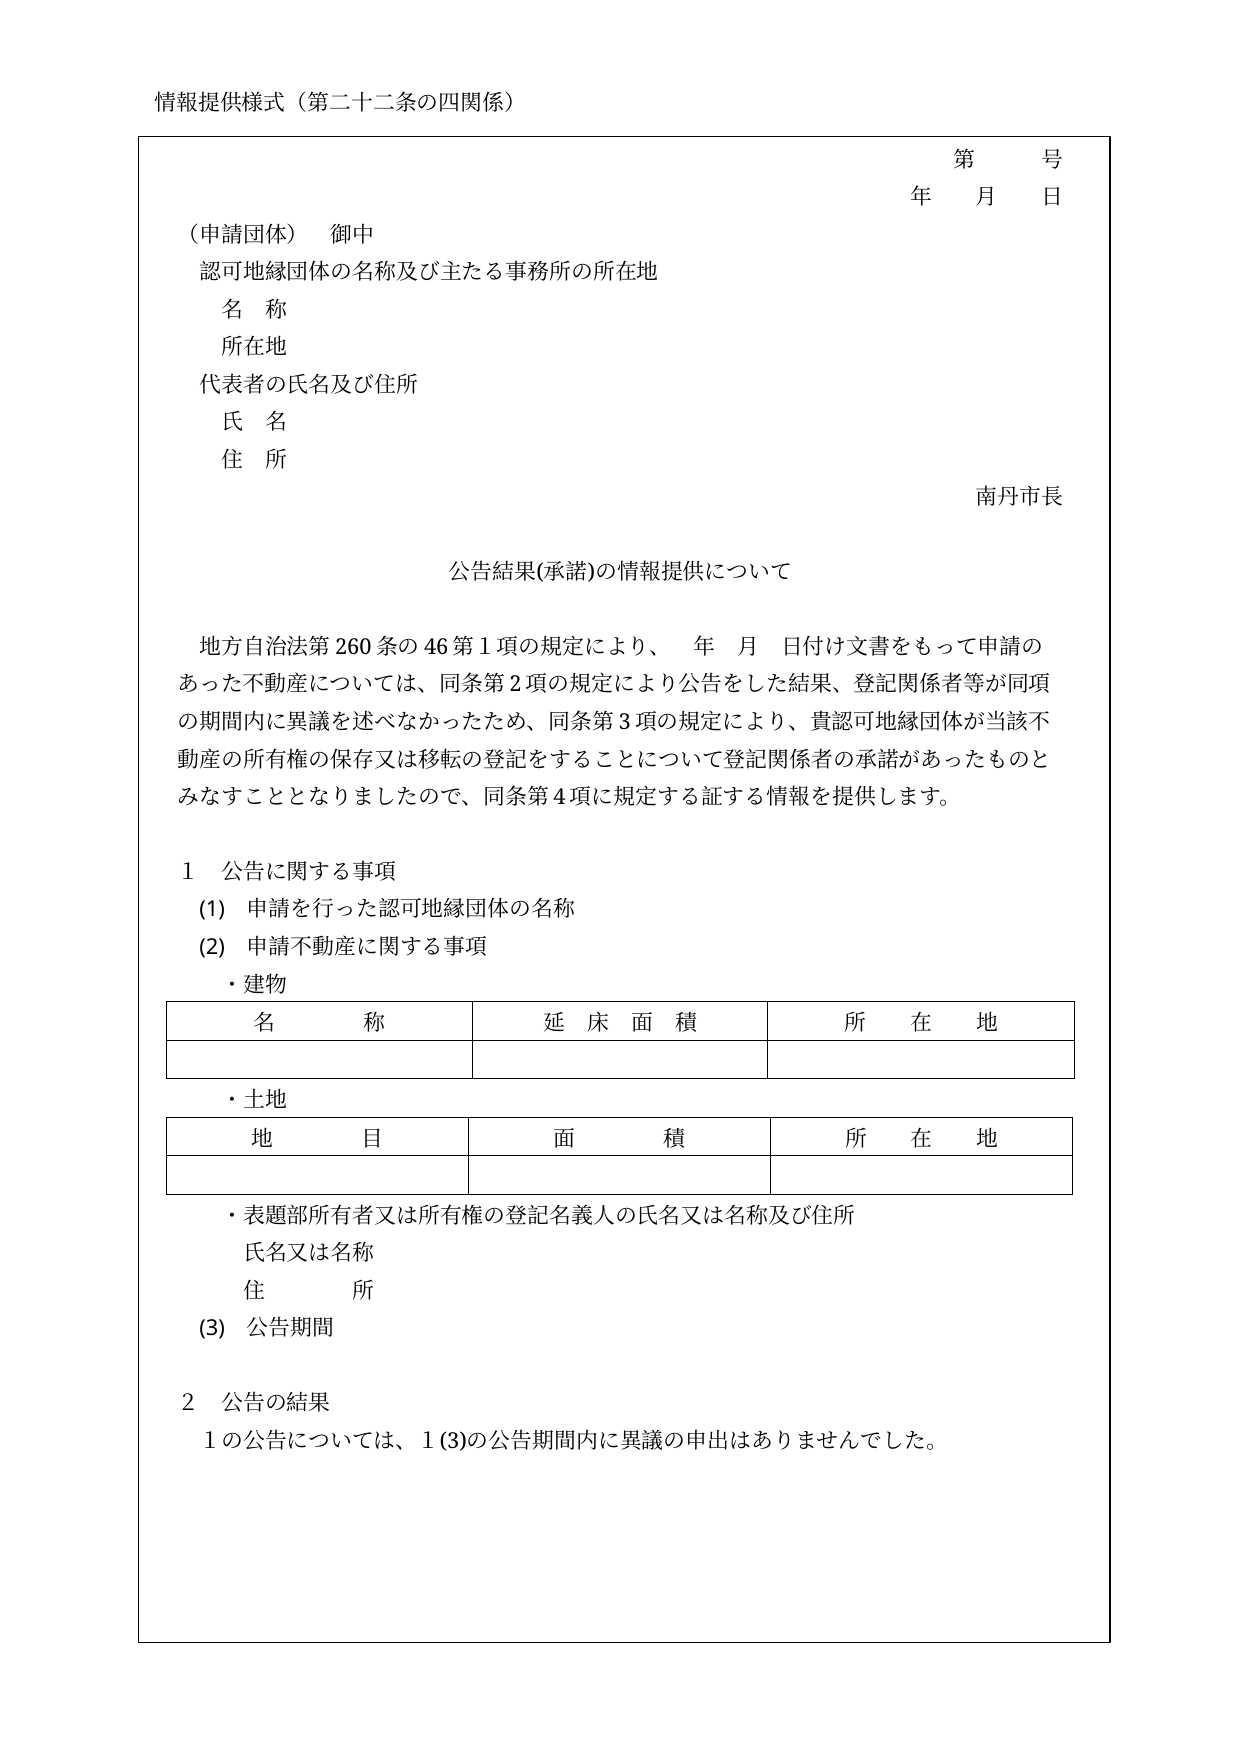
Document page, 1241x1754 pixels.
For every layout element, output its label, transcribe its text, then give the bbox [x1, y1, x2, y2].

table_cell [771, 1156, 1072, 1194]
text 代表者の氏名及び住所 [177, 364, 1063, 401]
table_cell [469, 1156, 770, 1194]
text 所在地 [177, 326, 1063, 364]
table_header 延 床 面 積 [473, 1002, 767, 1040]
table_header 面 積 [469, 1118, 770, 1155]
text 住 所 [177, 439, 1063, 476]
text ・表題部所有者又は所有権の登記名義人の氏名又は名称及び住所 [177, 1195, 1063, 1232]
text 氏名又は名称 [177, 1232, 1063, 1270]
text (1) 申請を行った認可地縁団体の名称 [177, 889, 1063, 926]
text 住 所 [177, 1270, 1063, 1307]
text 年 月 日 [177, 176, 1063, 214]
text (3) 公告期間 [177, 1307, 1063, 1345]
text 地方自治法第260条の46第１項の規定により、 年 月 日付け文書をもって申請のあった不動産については、同条第2項の規定により公告をした結果、登記関係者等が同項の期間内に異議を述べなかったため、同条第3項の規定により、貴認可地縁団体が当該不動産の所有権の保存又は移転の登記をすることについて登記関係者の承諾があったものとみなすこととなりましたので、同条第4項に規定する証する情報を提供します。 [177, 626, 1063, 814]
table_header 地 目 [167, 1118, 468, 1155]
text 氏 名 [177, 401, 1063, 439]
table_cell [768, 1041, 1074, 1078]
text ・建物 [177, 964, 1063, 1001]
text （申請団体） 御中 [177, 214, 1063, 251]
table_header 名 称 [167, 1002, 472, 1040]
text 名 称 [177, 289, 1063, 326]
table_header 所 在 地 [771, 1118, 1072, 1155]
text 公告結果(承諾)の情報提供について [177, 551, 1063, 589]
table_cell [167, 1041, 472, 1078]
text １の公告については、１(3)の公告期間内に異議の申出はありませんでした。 [177, 1420, 1063, 1457]
table_cell [473, 1041, 767, 1078]
text ・土地 [177, 1079, 1063, 1117]
text 南丹市長 [177, 476, 1063, 514]
text (2) 申請不動産に関する事項 [177, 926, 1063, 964]
table_header 所 在 地 [768, 1002, 1074, 1040]
text 認可地縁団体の名称及び主たる事務所の所在地 [177, 251, 1063, 289]
text ２ 公告の結果 [177, 1382, 1063, 1420]
table_cell [167, 1156, 468, 1194]
text 第 号 [177, 139, 1063, 176]
text １ 公告に関する事項 [177, 851, 1063, 889]
